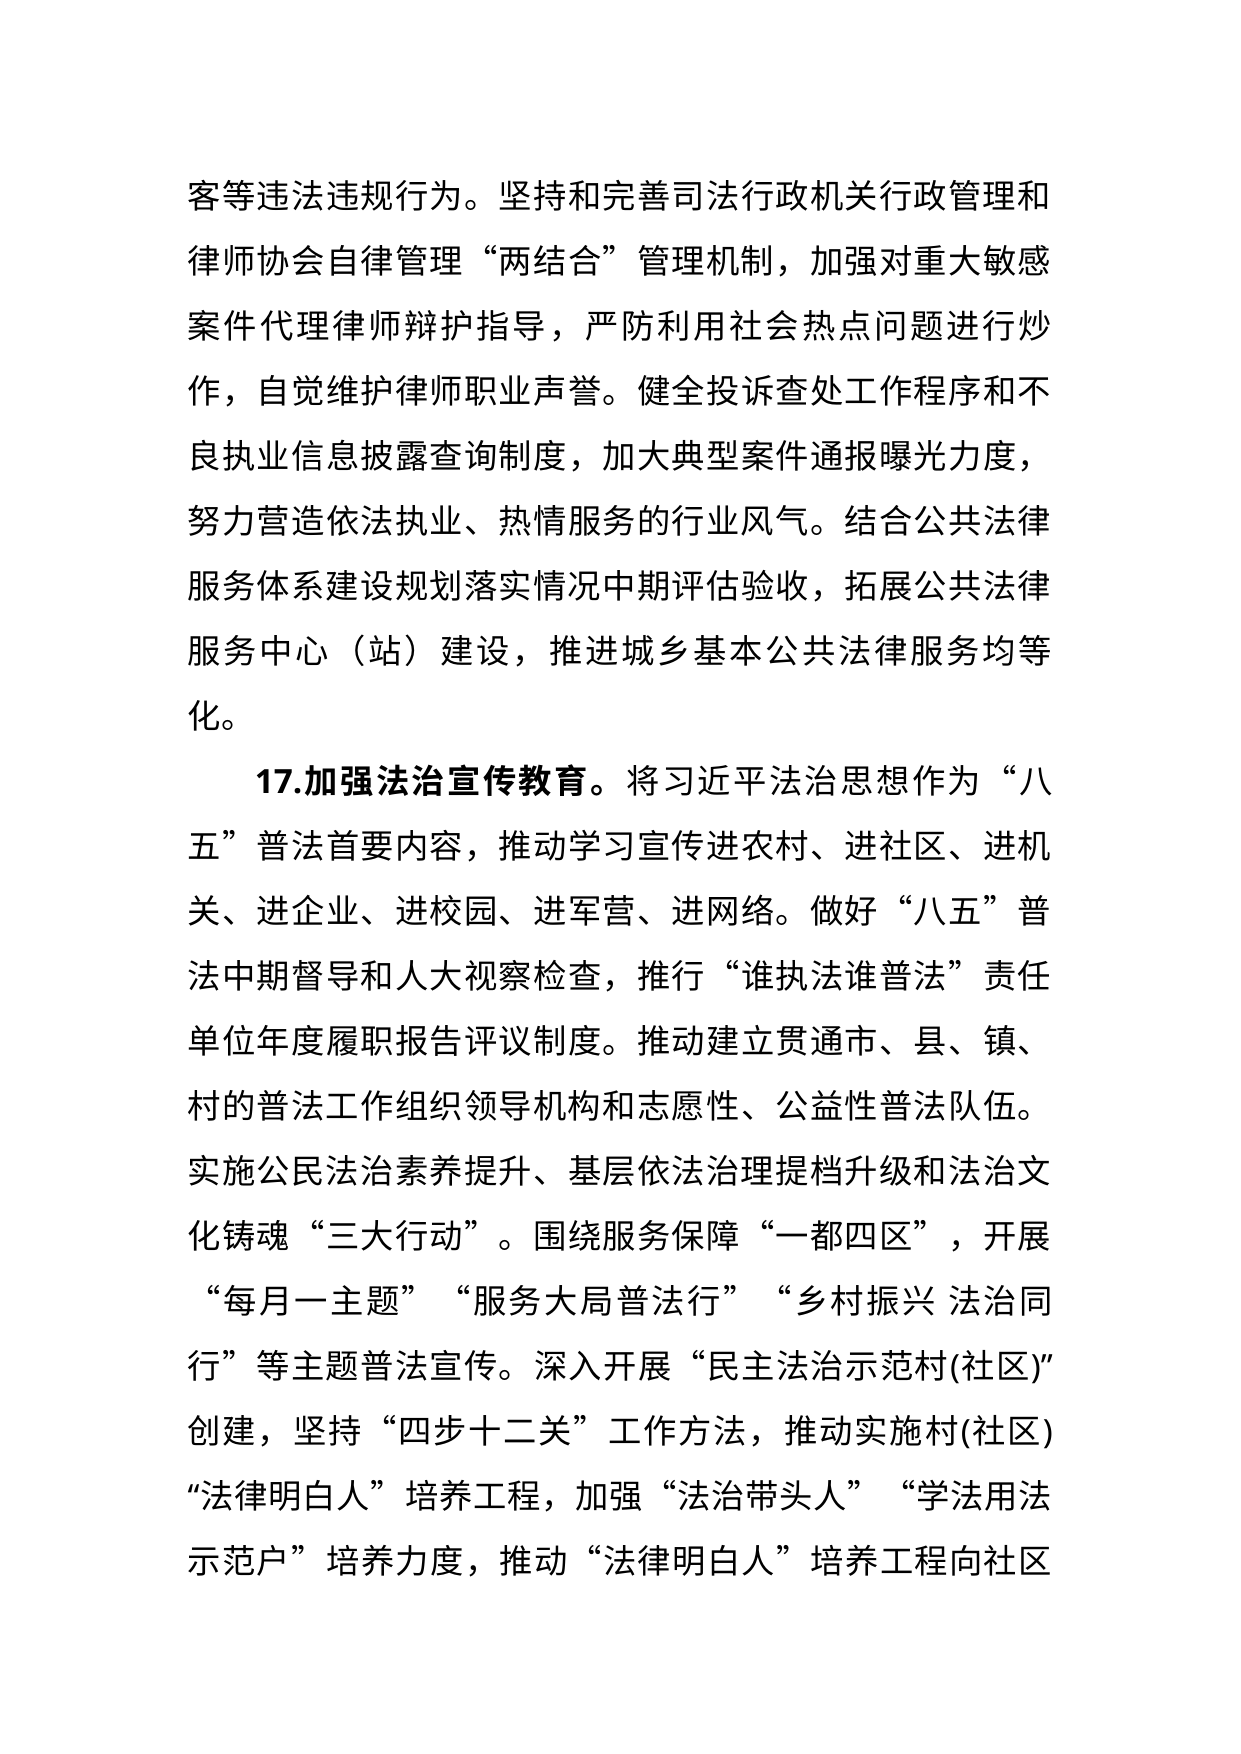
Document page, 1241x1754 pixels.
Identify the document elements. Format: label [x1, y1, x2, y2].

text [187, 162, 1053, 747]
text [187, 747, 1053, 1592]
